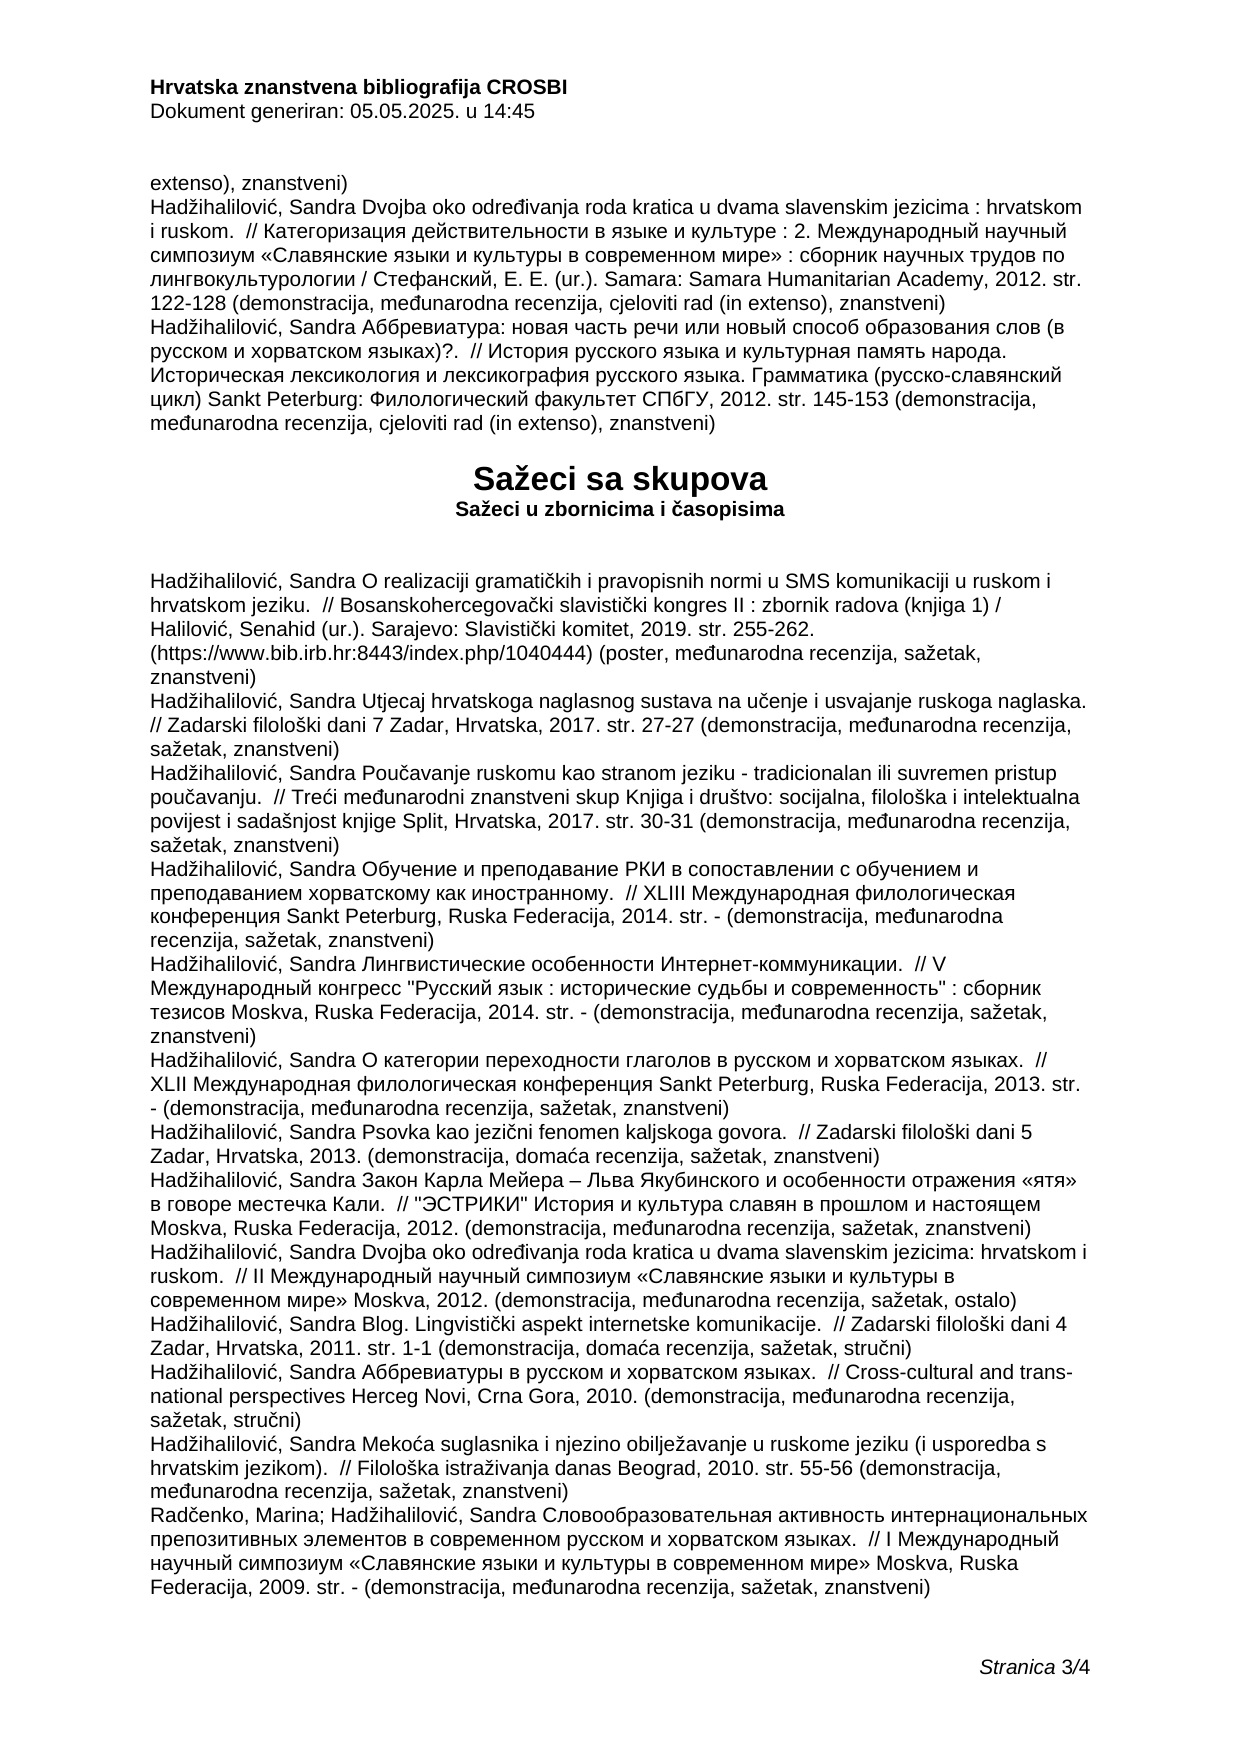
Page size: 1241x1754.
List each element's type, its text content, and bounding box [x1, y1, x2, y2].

subtitle Sažeci u zbornicima i časopisima [150, 497, 1090, 521]
text Hadžihalilović, Sandra [150, 1168, 1090, 1240]
text Hadžihalilović, Sandra [150, 1359, 1090, 1431]
text Hadžihalilović, Sandra [150, 315, 1090, 434]
text Hadžihalilović, Sandra [150, 569, 1090, 689]
text Hadžihalilović, Sandra [150, 1312, 1090, 1359]
text Radčenko, Marina; Hadžihalilović, Sandra [150, 1503, 1090, 1599]
text Hadžihalilović, Sandra [150, 761, 1090, 856]
text Hadžihalilović, Sandra [150, 856, 1090, 952]
text Hadžihalilović, Sandra [150, 195, 1090, 315]
text Hadžihalilović, Sandra [150, 1048, 1090, 1120]
text Hadžihalilović, Sandra [150, 689, 1090, 761]
text Hadžihalilović, Sandra [150, 1431, 1090, 1503]
subtitle Sažeci sa skupova [150, 458, 1090, 497]
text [150, 171, 1090, 195]
text Hadžihalilović, Sandra [150, 1240, 1090, 1312]
text Hadžihalilović, Sandra [150, 952, 1090, 1048]
text Hadžihalilović, Sandra [150, 1120, 1090, 1168]
